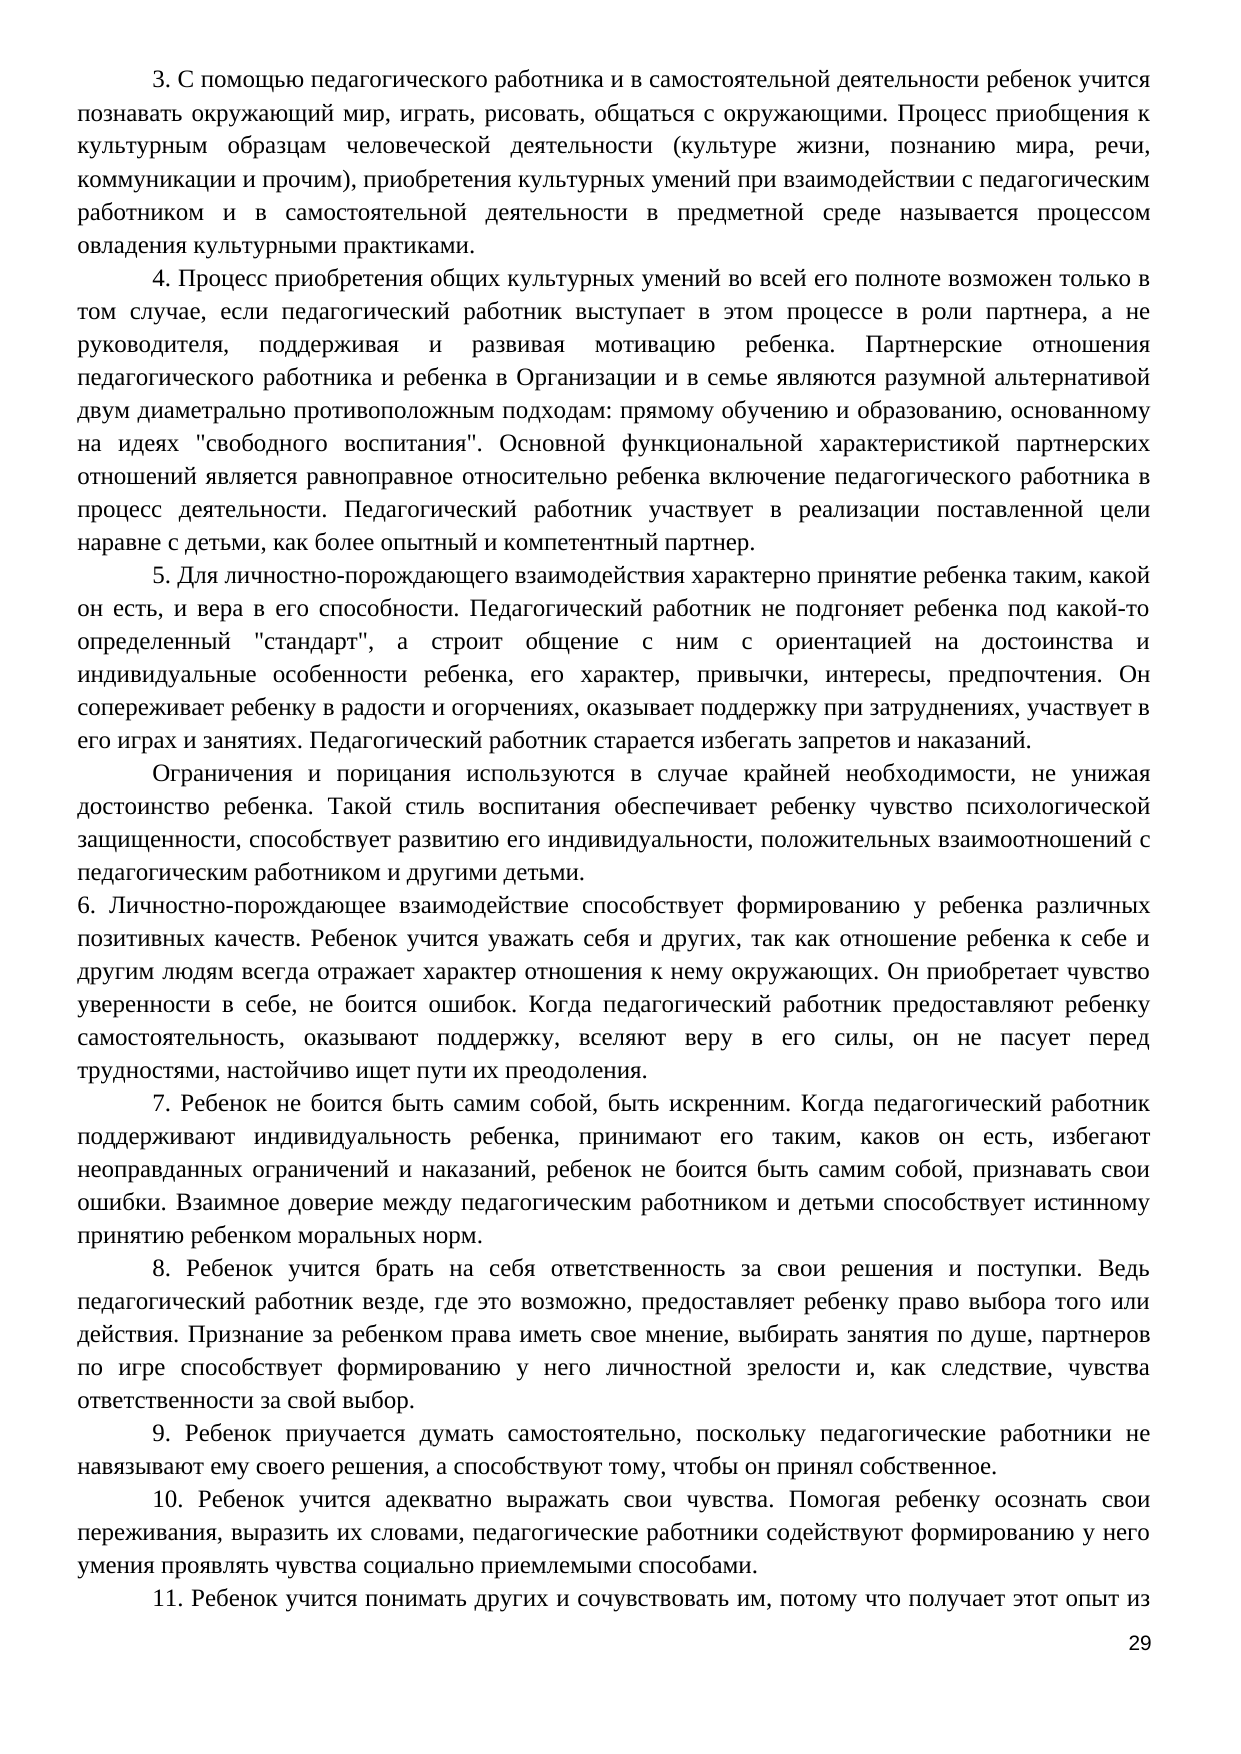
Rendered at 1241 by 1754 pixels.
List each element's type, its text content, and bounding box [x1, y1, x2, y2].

text 7. Ребенок не боится быть самим собой, быть искренним. Когда педагогический работник поддерживают индивидуальность ребенка, принимают его таким, каков он есть, избегают неоправданных ограничений и наказаний, ребенок не боится быть самим собой, признавать свои ошибки. Взаимное доверие между педагогическим работником и детьми способствует истинному принятию ребенком моральных норм. [77, 1088, 1151, 1249]
text 6. Личностно-порождающее взаимодействие способствует формированию у ребенка различных позитивных качеств. Ребенок учится уважать себя и других, так как отношение ребенка к себе и другим людям всегда отражает характер отношения к нему окружающих. Он приобретает чувство уверенности в себе, не боится ошибок. Когда педагогический работник предоставляют ребенку самостоятельность, оказывают поддержку, вселяют веру в его силы, он не пасует перед трудностями, настойчиво ищет пути их преодоления. [77, 890, 1151, 1084]
text 5. Для личностно-порождающего взаимодействия характерно принятие ребенка таким, какой он есть, и вера в его способности. Педагогический работник не подгоняет ребенка под какой-то определенный "стандарт", а строит общение с ним с ориентацией на достоинства и индивидуальные особенности ребенка, его характер, привычки, интересы, предпочтения. Он сопереживает ребенку в радости и огорчениях, оказывает поддержку при затруднениях, участвует в его играх и занятиях. Педагогический работник старается избегать запретов и наказаний. [77, 560, 1151, 754]
text 3. С помощью педагогического работника и в самостоятельной деятельности ребенок учится познавать окружающий мир, играть, рисовать, общаться с окружающими. Процесс приобщения к культурным образцам человеческой деятельности (культуре жизни, познанию мира, речи, коммуникации и прочим), приобретения культурных умений при взаимодействии с педагогическим работником и в самостоятельной деятельности в предметной среде называется процессом овладения культурными практиками. [77, 64, 1151, 258]
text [77, 1583, 1151, 1612]
text 10. Ребенок учится адекватно выражать свои чувства. Помогая ребенку осознать свои переживания, выразить их словами, педагогические работники содействуют формированию у него умения проявлять чувства социально приемлемыми способами. [77, 1484, 1151, 1579]
text 8. Ребенок учится брать на себя ответственность за свои решения и поступки. Ведь педагогический работник везде, где это возможно, предоставляет ребенку право выбора того или действия. Признание за ребенком права иметь свое мнение, выбирать занятия по душе, партнеров по игре способствует формированию у него личностной зрелости и, как следствие, чувства ответственности за свой выбор. [77, 1253, 1151, 1414]
text 9. Ребенок приучается думать самостоятельно, поскольку педагогические работники не навязывают ему своего решения, а способствуют тому, чтобы он принял собственное. [77, 1418, 1151, 1480]
text 4. Процесс приобретения общих культурных умений во всей его полноте возможен только в том случае, если педагогический работник выступает в этом процессе в роли партнера, а не руководителя, поддерживая и развивая мотивацию ребенка. Партнерские отношения педагогического работника и ребенка в Организации и в семье являются разумной альтернативой двум диаметрально противоположным подходам: прямому обучению и образованию, основанному на идеях "свободного воспитания". Основной функциональной характеристикой партнерских отношений является равноправное относительно ребенка включение педагогического работника в процесс деятельности. Педагогический работник участвует в реализации поставленной цели наравне с детьми, как более опытный и компетентный партнер. [77, 263, 1151, 556]
text Ограничения и порицания используются в случае крайней необходимости, не унижая достоинство ребенка. Такой стиль воспитания обеспечивает ребенку чувство психологической защищенности, способствует развитию его индивидуальности, положительных взаимоотношений с педагогическим работником и другими детьми. [77, 758, 1151, 886]
